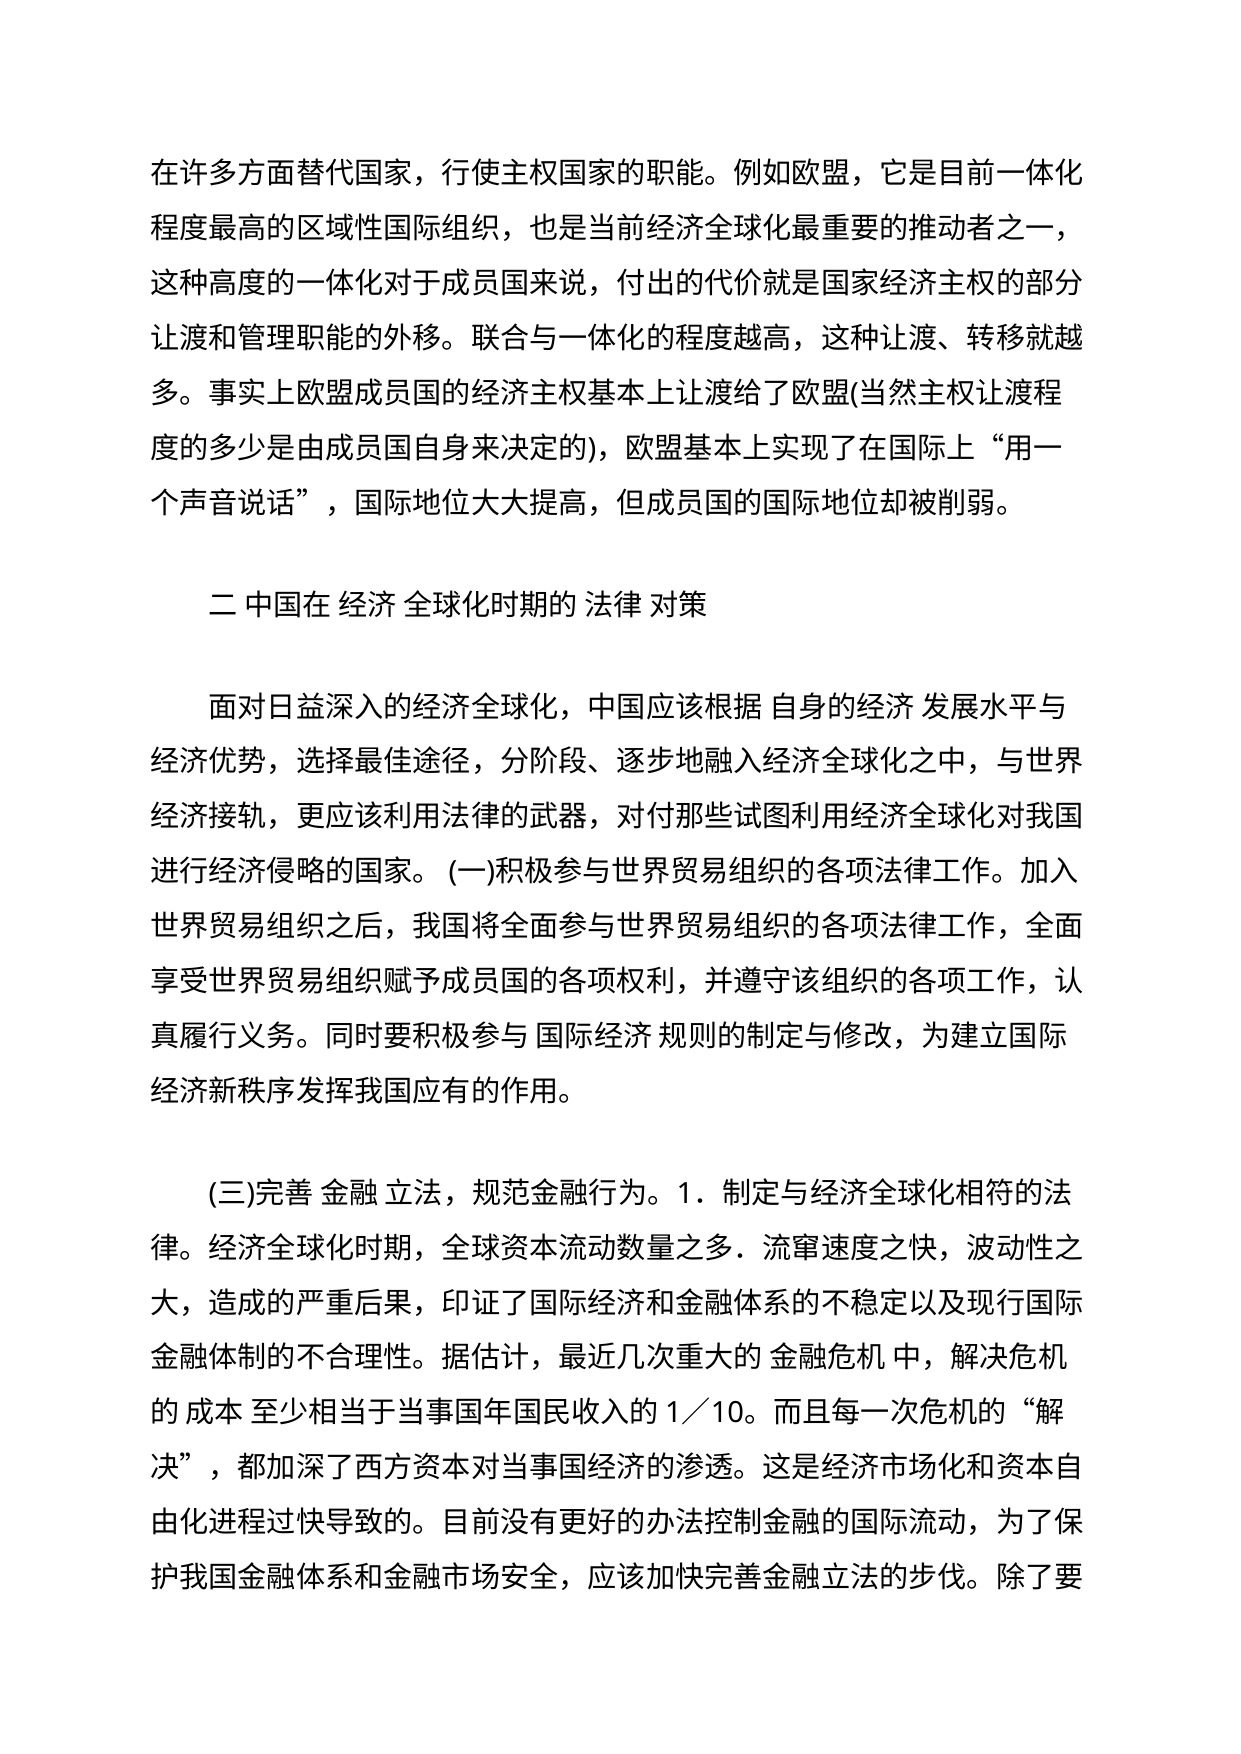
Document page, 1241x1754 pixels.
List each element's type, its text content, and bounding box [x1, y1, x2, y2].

text 二 中国在 经济 全球化时期的 法律 对策 [150, 581, 1090, 624]
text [150, 150, 1090, 522]
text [150, 1169, 1090, 1596]
text 面对日益深入的经济全球化，中国应该根据 自身的经济 发展水平与经济优势，选择最佳途径，分阶段、逐步地融入经济全球化之中，与世界经济接轨，更应该利用法律的武器，对付那些试图利用经济全球化对我国进行经济侵略的国家。 (一)积极参与世界贸易组织的各项法律工作。加入世界贸易组织之后，我国将全面参与世界贸易组织的各项法律工作，全面享受世界贸易组织赋予成员国的各项权利，并遵守该组织的各项工作，认真履行义务。同时要积极参与 国际经济 规则的制定与修改，为建立国际经济新秩序发挥我国应有的作用。 [150, 683, 1090, 1110]
